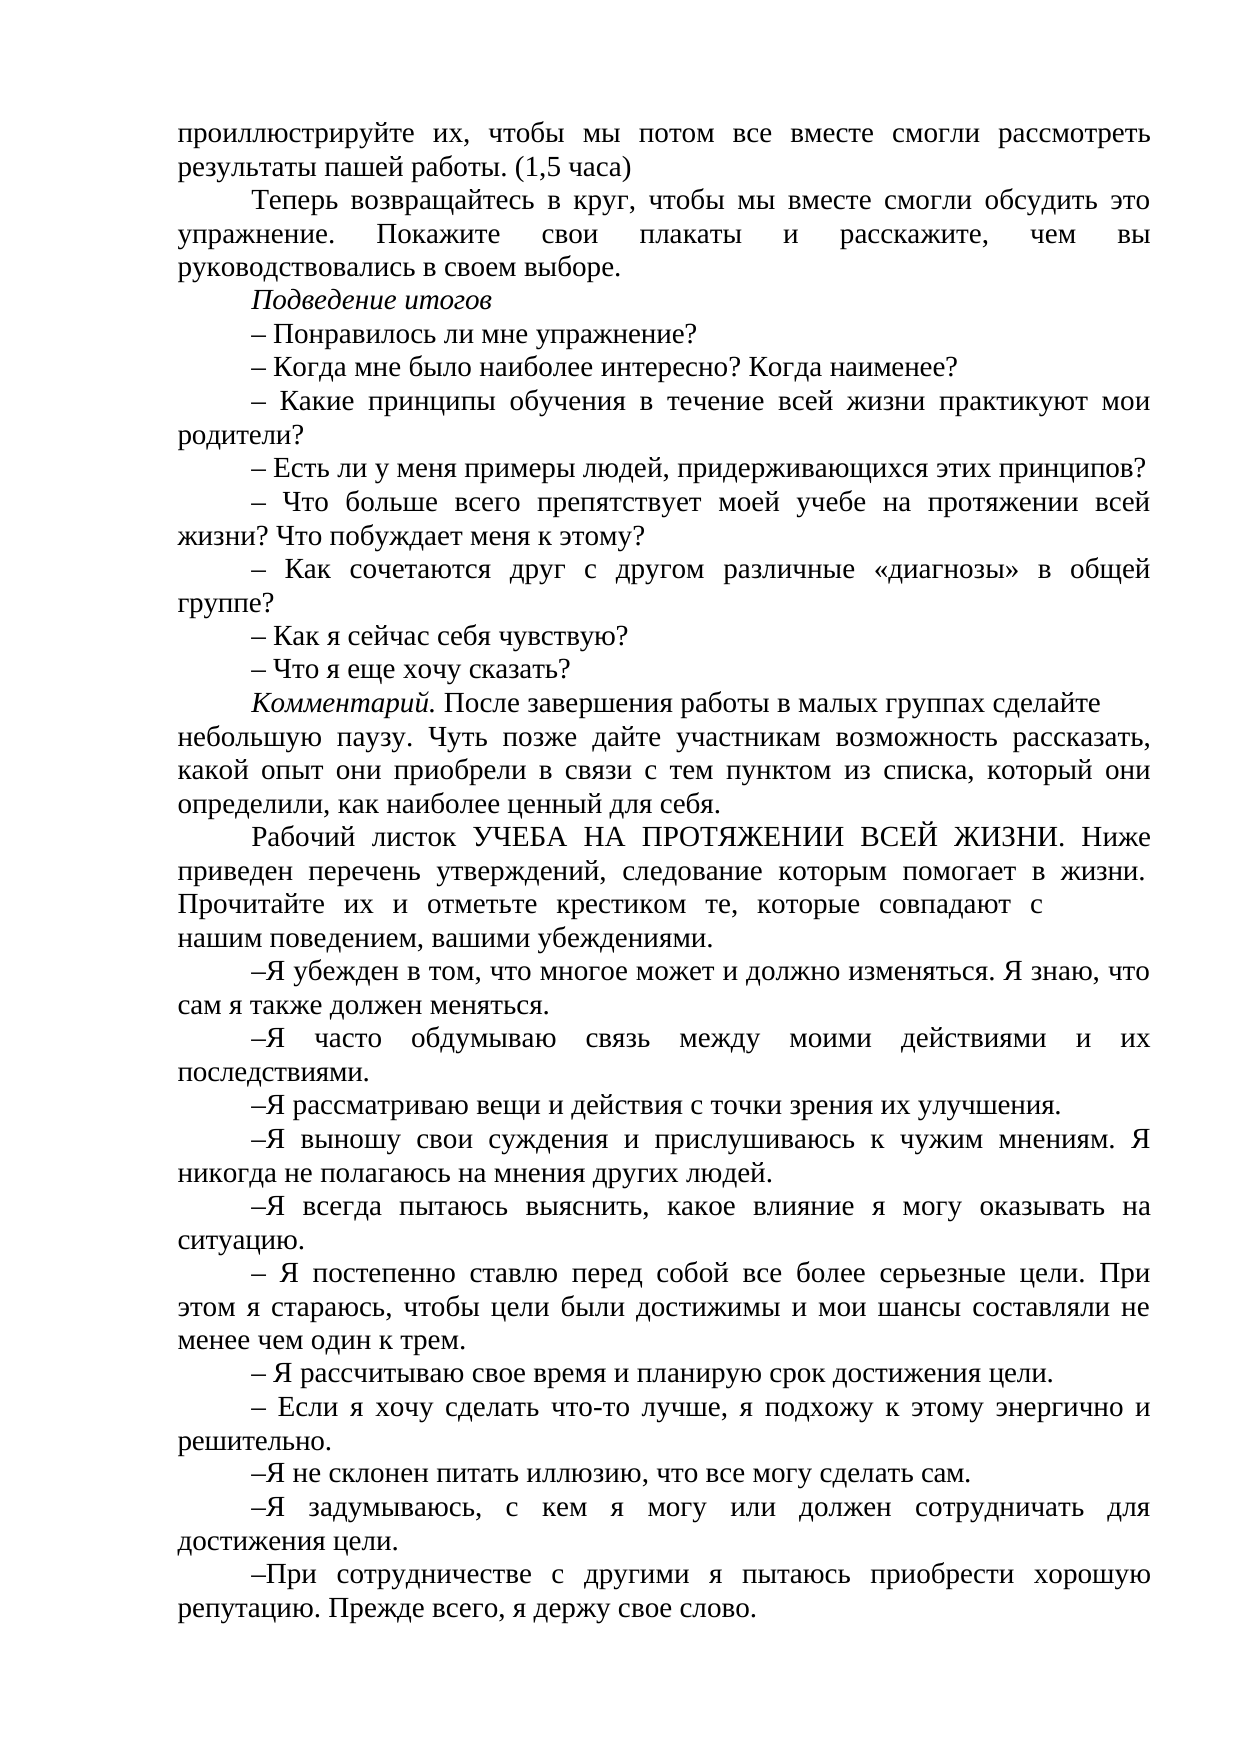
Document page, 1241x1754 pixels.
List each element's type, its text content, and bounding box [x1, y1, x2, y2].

text –Я задумываюсь, с кем я могу или должен сотрудничать для достижения цели. [177, 1489, 1151, 1557]
list Я постепенно ставлю перед собой все более серьезные цели. При этом я стараюсь, чтобы цели были достижимы и мои шансы составляли не менее чем один к трем. [177, 1255, 1152, 1356]
text Прочитайте их и отметьте крестиком те, которые совпадают с нашим поведением, вашими убеждениями. [177, 886, 1043, 953]
text –Я всегда пытаюсь выяснить, какое влияние я могу оказывать на ситуацию. [177, 1188, 1152, 1255]
text Комментарий. После завершения работы в малых группах сделайте [251, 685, 1169, 719]
list Как я сейчас себя чувствую? [251, 618, 1169, 652]
list Если я хочу сделать что-то лучше, я подхожу к этому энергично и решительно. [177, 1389, 1152, 1456]
list Как сочетаются друг с другом различные «диагнозы» в общей группе? [177, 551, 1152, 618]
list Понравилось ли мне упражнение? [251, 316, 1169, 350]
text –Я убежден в том, что многое может и должно изменяться. Я знаю, что сам я также должен меняться. [177, 953, 1151, 1021]
text –Я не склонен питать иллюзию, что все могу сделать сам. [251, 1456, 1169, 1489]
list Что я еще хочу сказать? [251, 652, 1169, 685]
list Какие принципы обучения в течение всей жизни практикуют мои родители? [177, 383, 1151, 451]
text проиллюстрируйте их, чтобы мы потом все вместе смогли рассмотреть результаты пашей работы. (1,5 часа) [177, 115, 1151, 182]
text –Я выношу свои суждения и прислушиваюсь к чужим мнениям. Я никогда не полагаюсь на мнения других людей. [177, 1121, 1151, 1188]
text Рабочий листок УЧЕБА НА ПРОТЯЖЕНИИ ВСЕЙ ЖИЗНИ. Ниже приведен перечень утверждений, следование которым помогает в жизни. [177, 819, 1152, 886]
list Когда мне было наиболее интересно? Когда наименее? [251, 350, 1169, 383]
text Теперь возвращайтесь в круг, чтобы мы вместе смогли обсудить это упражнение. Покажите свои плакаты и расскажите, чем вы руководствовались в своем выборе. [177, 182, 1151, 283]
list Я рассчитываю свое время и планирую срок достижения цели. [251, 1356, 1169, 1389]
text –Я часто обдумываю связь между моими действиями и их последствиями. [177, 1021, 1152, 1088]
text –Я рассматриваю вещи и действия с точки зрения их улучшения. [251, 1088, 1169, 1121]
list Что больше всего препятствует моей учебе на протяжении всей жизни? Что побуждает меня к этому? [177, 484, 1151, 551]
text Подведение итогов [251, 283, 1169, 316]
text небольшую паузу. Чуть позже дайте участникам возможность рассказать, какой опыт они приобрели в связи с тем пунктом из списка, который они определили, как наиболее ценный для себя. [177, 719, 1152, 819]
text –При сотрудничестве с другими я пытаюсь приобрести хорошую репутацию. Прежде всего, я держу свое слово. [177, 1557, 1152, 1624]
list Есть ли у меня примеры людей, придерживающихся этих принципов? [251, 451, 1169, 484]
